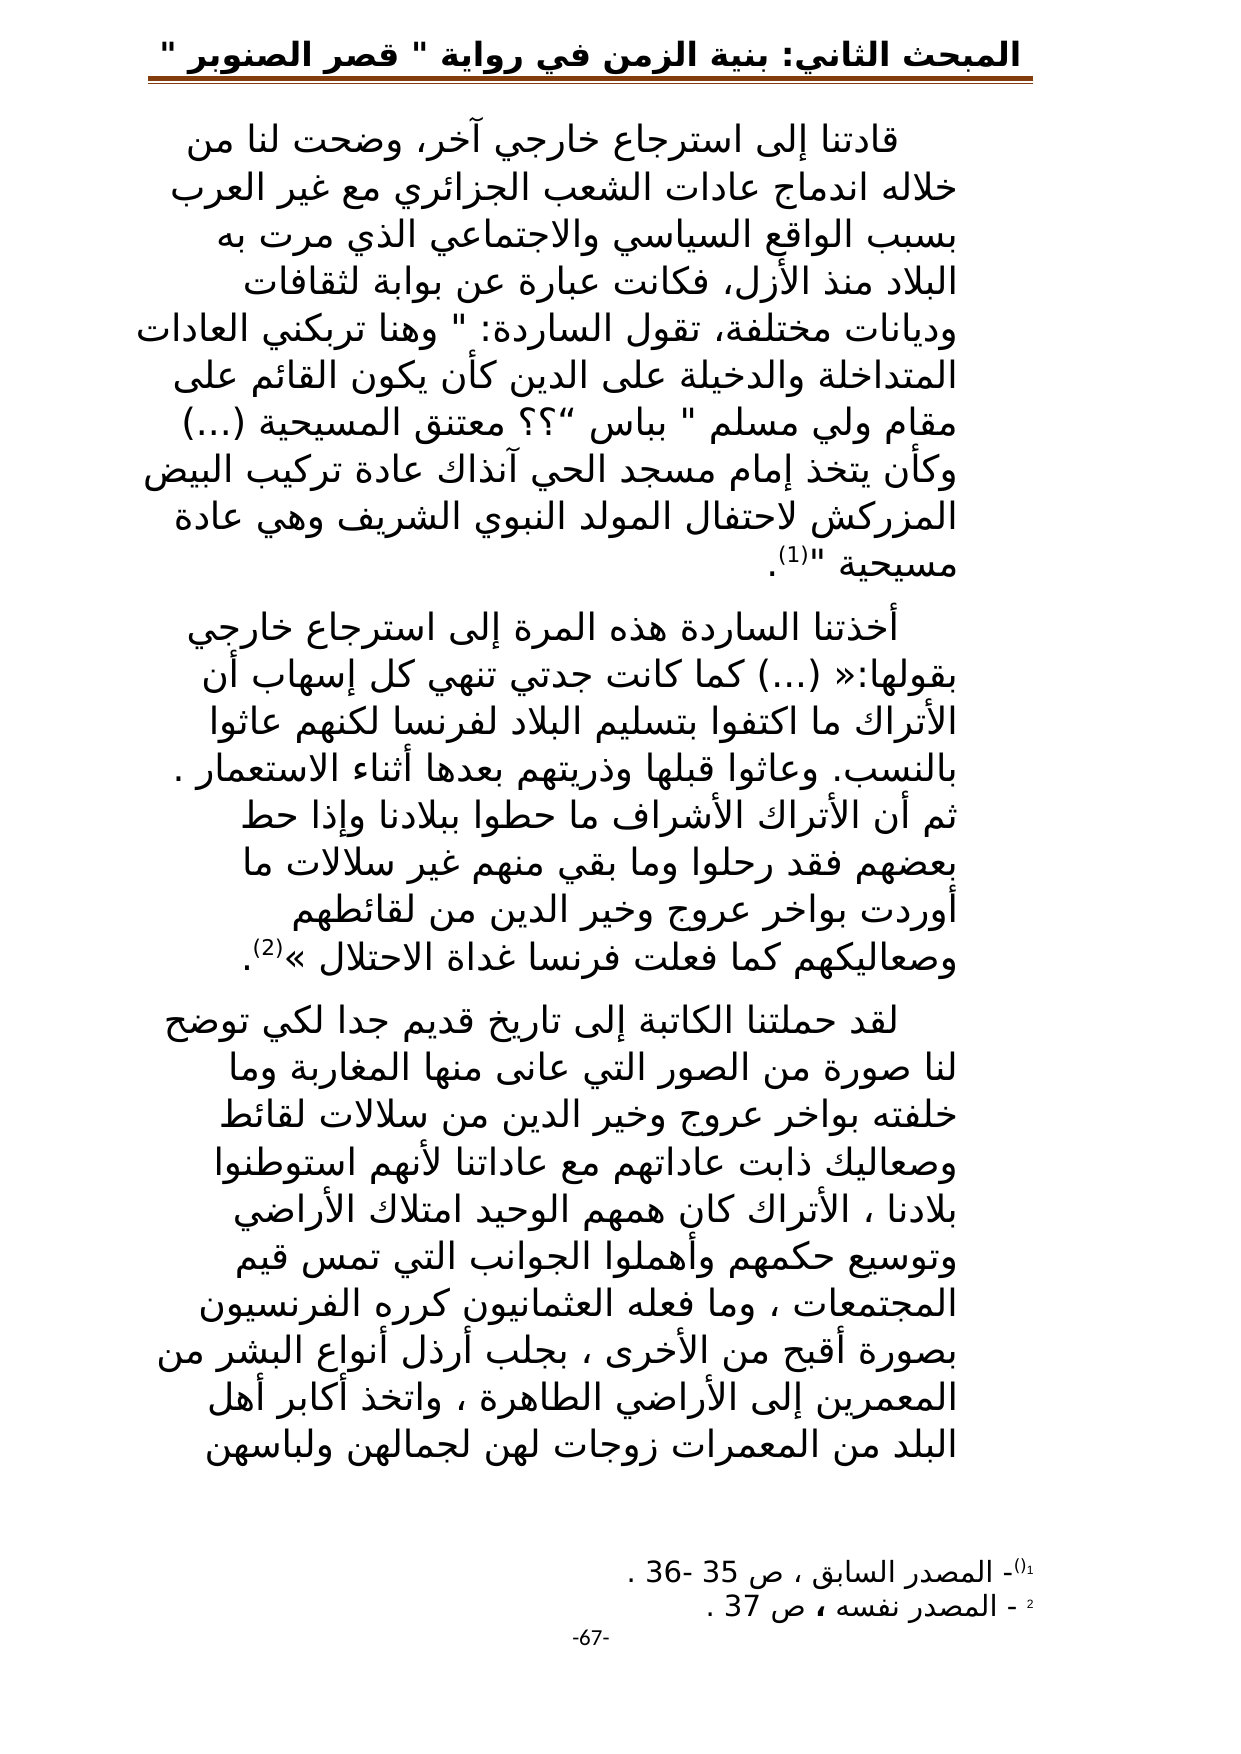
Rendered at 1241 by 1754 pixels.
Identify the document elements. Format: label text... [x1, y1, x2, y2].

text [133, 999, 958, 1466]
text أخذتنا الساردة هذه المرة إلى استرجاع خارجي بقولها:« (...) كما كانت جدتي تنهي كل إسهاب أن الأتراك ما اكتفوا بتسليم البلاد لفرنسا لكنهم عاثوا بالنسب. وعاثوا قبلها وذريتهم بعدها أثناء الاستعمار . ثم أن الأتراك الأشراف ما حطوا ببلادنا وإذا حط بعضهم فقد رحلوا وما بقي منهم غير سلالات ما أوردت بواخر عروج وخير الدين من لقائطهم وصعاليكهم كما فعلت فرنسا غداة الاحتلال »(). [133, 606, 958, 979]
text قادتنا إلى استرجاع خارجي آخر، وضحت لنا من خلاله اندماج عادات الشعب الجزائري مع غير العرب بسبب الواقع السياسي والاجتماعي الذي مرت به البلاد منذ الأزل، فكانت عبارة عن بوابة لثقافات وديانات مختلفة، تقول الساردة: " وهنا تربكني العادات المتداخلة والدخيلة على الدين كأن يكون القائم على مقام ولي مسلم " بباس “؟؟ معتنق المسيحية (...) وكأن يتخذ إمام مسجد الحي آنذاك عادة تركيب البيض المزركش لاحتفال المولد النبوي الشريف وهي عادة مسيحية "(). [133, 118, 958, 586]
